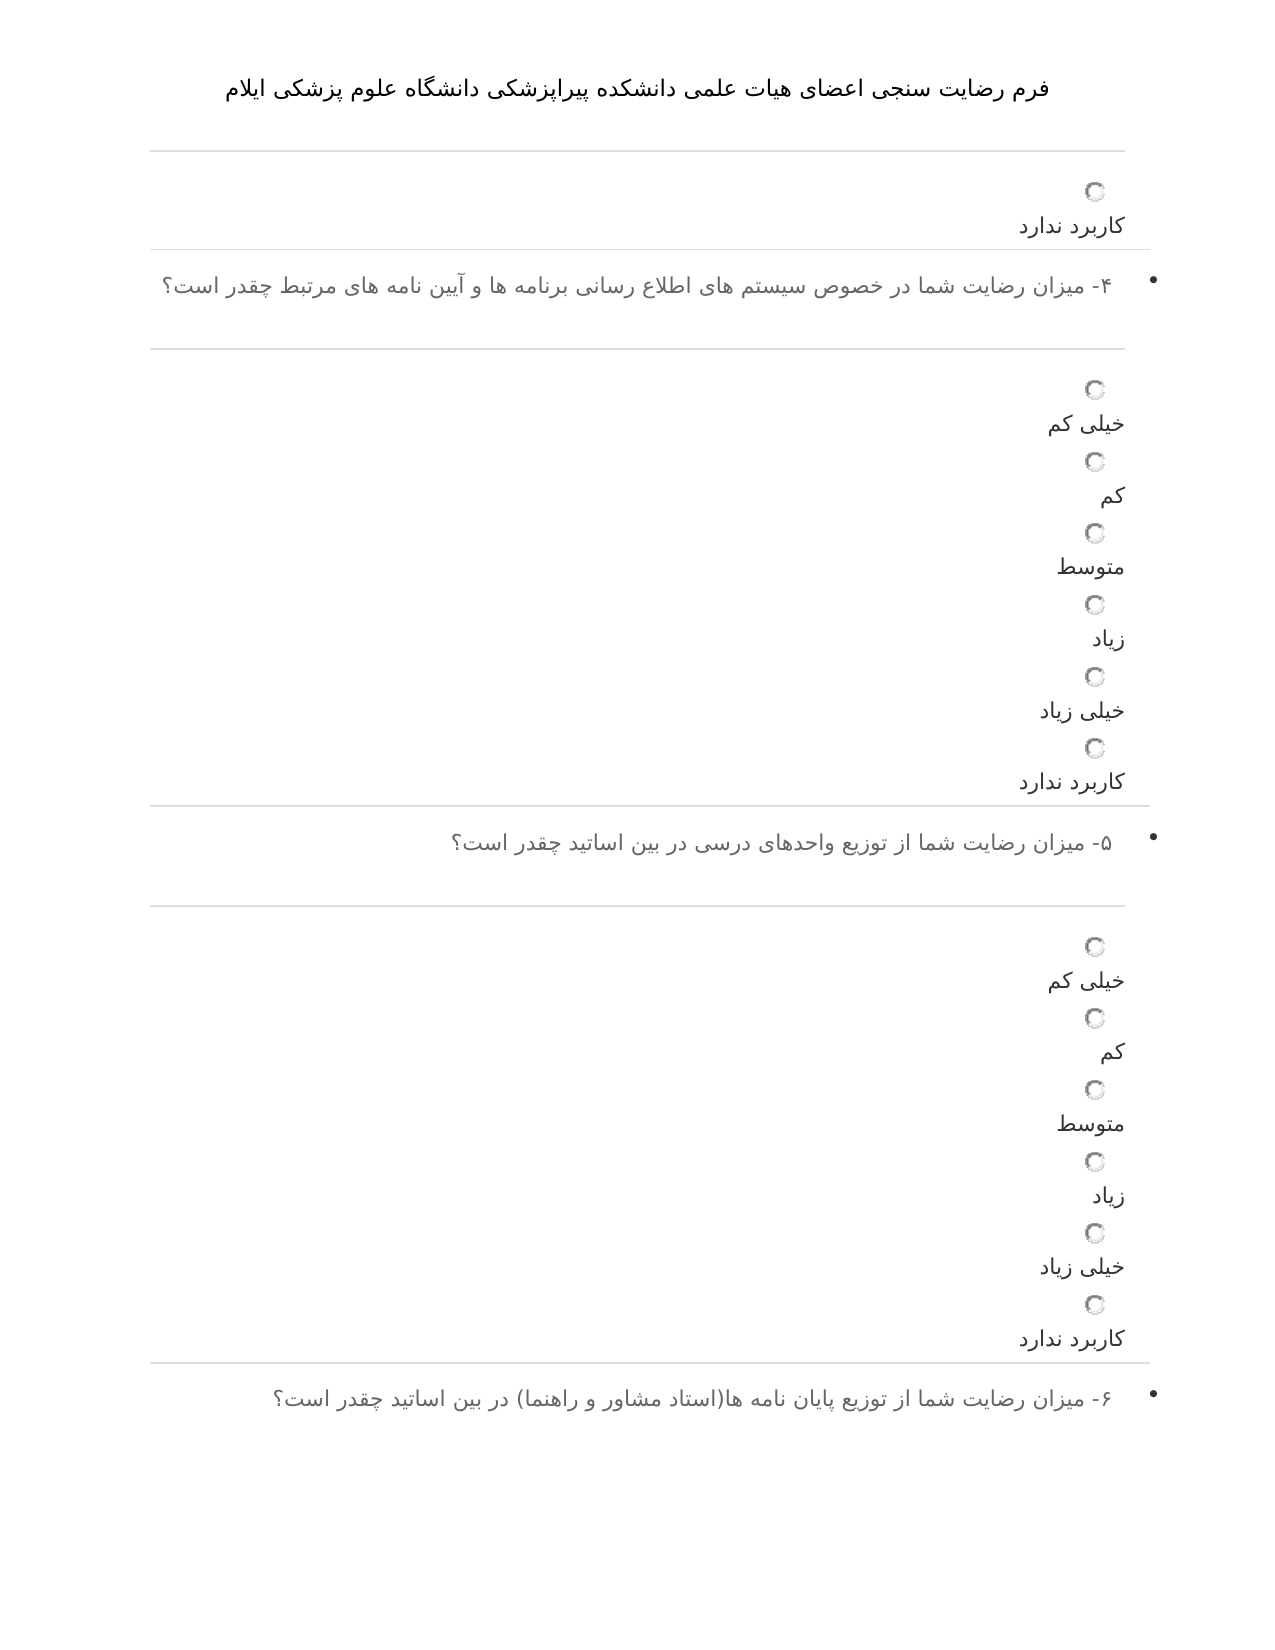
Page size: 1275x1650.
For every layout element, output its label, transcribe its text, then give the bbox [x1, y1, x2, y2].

text زیاد [150, 625, 1125, 652]
text متوسط [150, 1110, 1125, 1137]
text کم [150, 1039, 1125, 1065]
text کاربرد ندارد [150, 212, 1125, 238]
text خیلی کم [150, 410, 1125, 437]
text کاربرد ندارد [150, 1325, 1125, 1352]
text کاربرد ندارد [150, 769, 1125, 795]
text متوسط [150, 554, 1125, 580]
list ۶- میزان رضایت شما از توزیع پایان نامه ها(استاد مشاور و راهنما) در بین اساتید چقدر است؟ [150, 1364, 1150, 1412]
text کم [150, 482, 1125, 508]
text زیاد [150, 1182, 1125, 1208]
list ۴- میزان رضایت شما در خصوص سیستم های اطلاع رسانی برنامه ها و آیین نامه های مرتبط چقدر است؟ [150, 250, 1150, 299]
text خیلی زیاد [150, 1254, 1125, 1280]
text خیلی زیاد [150, 697, 1125, 723]
text خیلی کم [150, 967, 1125, 993]
list ۵- میزان رضایت شما از توزیع واحدهای درسی در بین اساتید چقدر است؟ [150, 807, 1150, 855]
